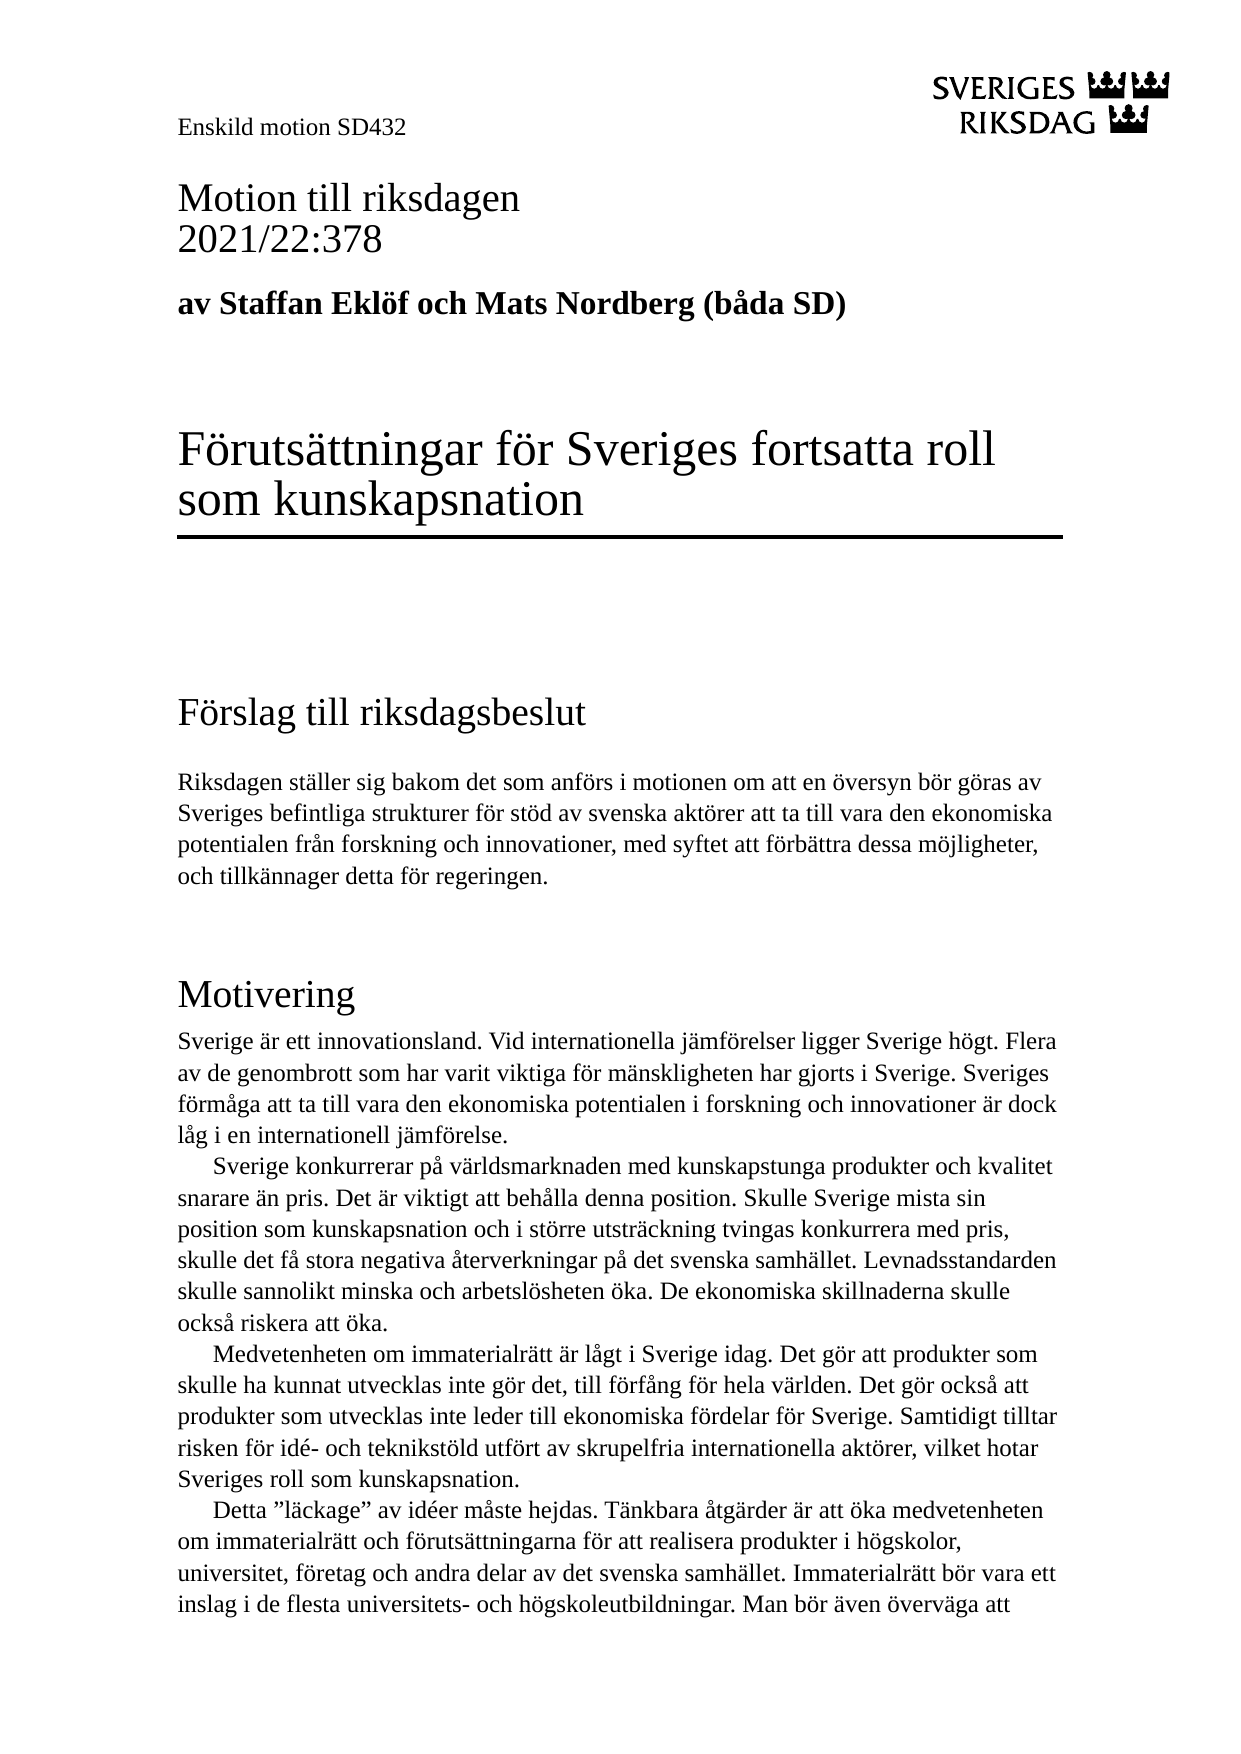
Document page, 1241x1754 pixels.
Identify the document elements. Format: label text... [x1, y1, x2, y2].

text Sverige är ett innovationsland. Vid internationella jämförelser ligger Sverige högt. Flera av de genombrott som har varit viktiga för mänskligheten har gjorts i Sverige. Sveriges förmåga att ta till vara den ekonomiska potentialen i forskning och innovationer är dock låg i en internationell jämförelse. [177, 1024, 1063, 1149]
text Medvetenheten om immaterialrätt är lågt i Sverige idag. Det gör att produkter som skulle ha kunnat utvecklas inte gör det, till förfång för hela världen. Det gör också att produkter som utvecklas inte leder till ekonomiska fördelar för Sverige. Samtidigt tilltar risken för idé- och teknikstöld utfört av skrupelfria internationella aktörer, vilket hotar Sveriges roll som kunskapsnation. [177, 1336, 1063, 1493]
text Sverige konkurrerar på världsmarknaden med kunskapstunga produkter och kvalitet snarare än pris. Det är viktigt att behålla denna position. Skulle Sverige mista sin position som kunskapsnation och i större utsträckning tvingas konkurrera med pris, skulle det få stora negativa återverkningar på det svenska samhället. Levnadsstandarden skulle sannolikt minska och arbetslösheten öka. De ekonomiska skillnaderna skulle också riskera att öka. [177, 1149, 1063, 1336]
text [177, 1493, 1063, 1618]
